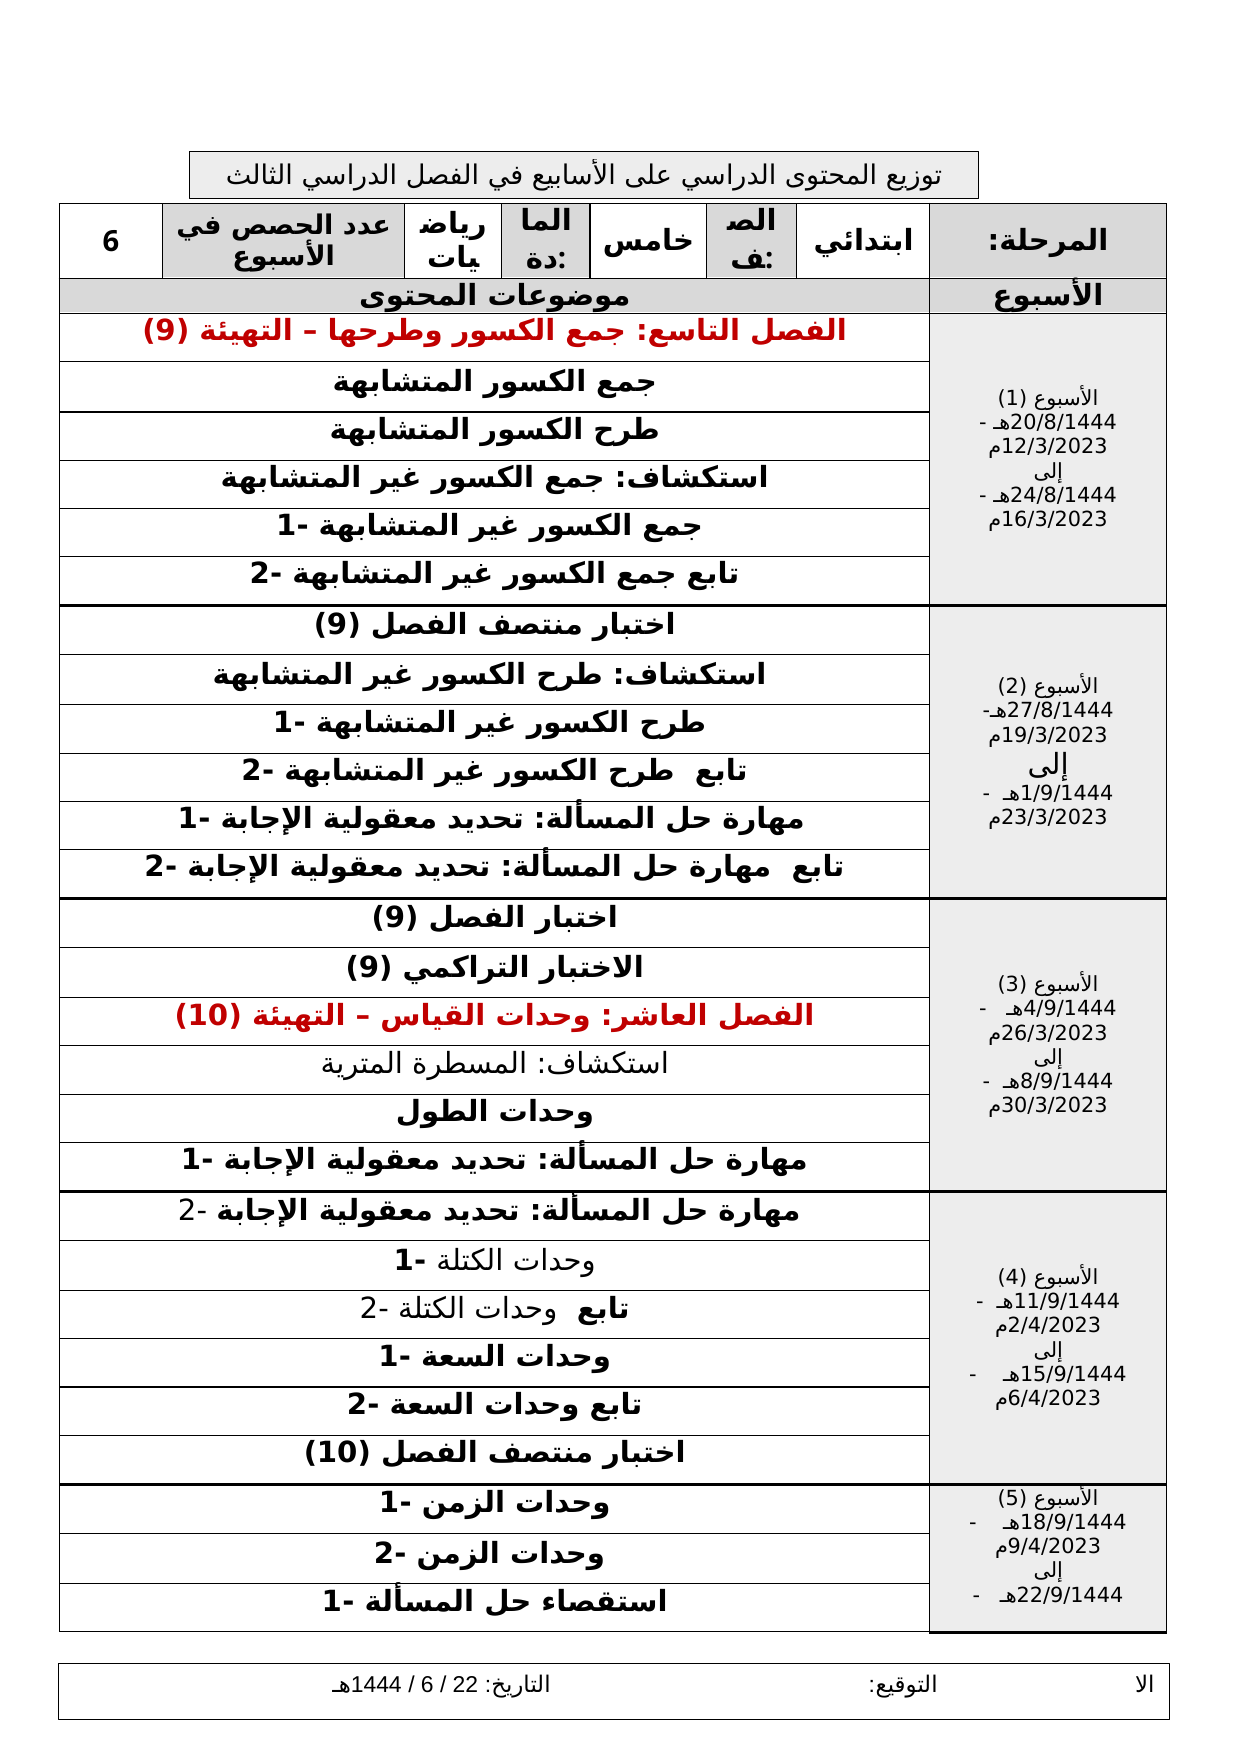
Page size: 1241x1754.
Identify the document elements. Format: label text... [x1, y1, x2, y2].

table_cell طرح الكسور غير المتشابهة -1 [60, 705, 929, 752]
table_cell الفصل التاسع: جمع الكسور وطرحها – التهيئة (9) [60, 314, 929, 361]
table_cell وحدات الزمن -1 [60, 1486, 929, 1533]
table_header خامس [591, 204, 706, 277]
table_cell استكشاف: المسطرة المترية [60, 1046, 929, 1093]
table_header رياضيات [405, 204, 501, 277]
table_cell مهارة حل المسألة: تحديد معقولية الإجابة -1 [60, 802, 929, 849]
table_cell الأسبوع (4) 11/9/1444هـ - 2/4/2023م إلى 15/9/1444هـ - 6/4/2023م [930, 1193, 1166, 1483]
table_cell الأسبوع (5) 18/9/1444هـ - 9/4/2023م إلى 22/9/1444هـ - 13/4/2023م [930, 1486, 1166, 1631]
table_cell طرح الكسور المتشابهة [60, 413, 929, 459]
table_cell الأسبوع (1) 20/8/1444هـ - 12/3/2023م إلى 24/8/1444هـ - 16/3/2023م [930, 314, 1166, 604]
table_cell وحدات الكتلة -1 [60, 1241, 929, 1290]
table_cell تابع مهارة حل المسألة: تحديد معقولية الإجابة -2 [60, 850, 929, 897]
table_cell تابع جمع الكسور غير المتشابهة -2 [60, 557, 929, 604]
table_cell وحدات الطول [60, 1095, 929, 1142]
table_cell الأسبوع [930, 279, 1166, 312]
table_cell اختبار منتصف الفصل (9) [60, 607, 929, 654]
table_cell وحدات السعة -1 [60, 1339, 929, 1386]
table_cell الفصل العاشر: وحدات القياس – التهيئة (10) [60, 998, 929, 1045]
table_header المادة: [502, 204, 589, 277]
table_cell جمع الكسور غير المتشابهة -1 [60, 509, 929, 556]
table_header المرحلة: [930, 204, 1166, 277]
table_header 6 [60, 204, 162, 277]
table_cell تابع طرح الكسور غير المتشابهة -2 [60, 754, 929, 801]
table_cell الأسبوع (3) 4/9/1444هـ - 26/3/2023م إلى 8/9/1444هـ - 30/3/2023م [930, 900, 1166, 1190]
table_cell تابع وحدات الكتلة -2 [60, 1291, 929, 1338]
table_header ابتدائي [797, 204, 929, 277]
table_cell تابع وحدات السعة -2 [60, 1388, 929, 1434]
table_cell الأسبوع (2) 27/8/1444هـ- 19/3/2023م إلى 1/9/1444هـ - 23/3/2023م [930, 607, 1166, 897]
table_cell استقصاء حل المسألة -1 [60, 1584, 929, 1631]
table_cell الاختبار التراكمي (9) [60, 948, 929, 997]
table_cell موضوعات المحتوى [60, 279, 929, 312]
table_header الصف: [707, 204, 796, 277]
table_cell استكشاف: جمع الكسور غير المتشابهة [60, 461, 929, 508]
table_header عدد الحصص في الأسبوع [163, 204, 404, 277]
table_cell استكشاف: طرح الكسور غير المتشابهة [60, 655, 929, 704]
table_cell اختبار منتصف الفصل (10) [60, 1436, 929, 1483]
table_cell جمع الكسور المتشابهة [60, 362, 929, 411]
table_cell اختبار الفصل (9) [60, 900, 929, 947]
table_cell وحدات الزمن -2 [60, 1534, 929, 1583]
table_cell مهارة حل المسألة: تحديد معقولية الإجابة -1 [60, 1143, 929, 1190]
table_cell مهارة حل المسألة: تحديد معقولية الإجابة -2 [60, 1193, 929, 1240]
